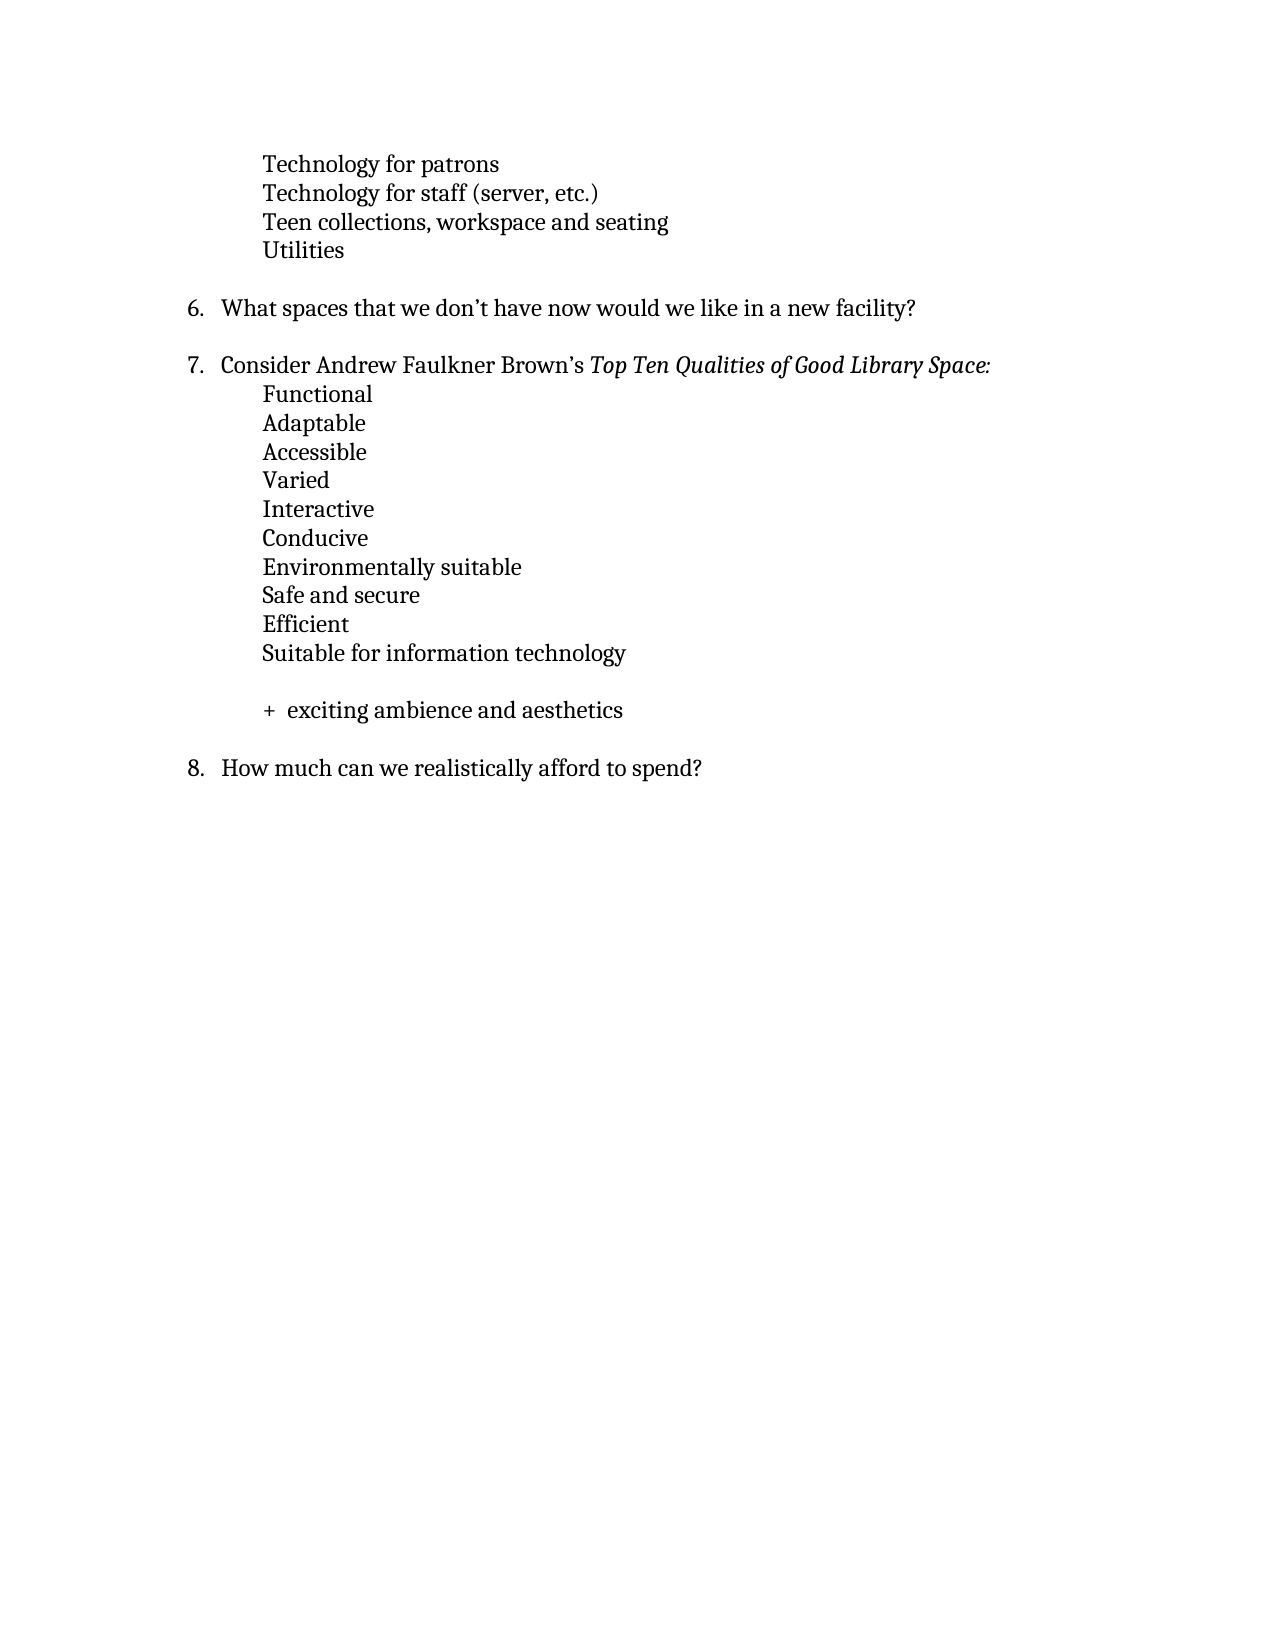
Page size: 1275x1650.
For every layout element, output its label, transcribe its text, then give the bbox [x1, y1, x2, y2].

text Technology for staff (server, etc.) [187, 179, 1087, 207]
text Conducive [187, 524, 1087, 552]
text 7. Consider Andrew Faulkner Brown’s Top Ten Qualities of Good Library Space: [187, 351, 1087, 380]
text Adaptable [187, 409, 1087, 437]
text 6. What spaces that we don’t have now would we like in a new facility? [187, 294, 1087, 322]
text Varied [187, 466, 1087, 495]
text Efficient [187, 610, 1087, 639]
text Interactive [187, 495, 1087, 524]
text + exciting ambience and aesthetics [187, 696, 1087, 725]
text Utilities [187, 236, 1087, 265]
text 8. How much can we realistically afford to spend? [187, 754, 1087, 782]
text Accessible [187, 437, 1087, 466]
text Safe and secure [187, 581, 1087, 610]
text Teen collections, workspace and seating [187, 207, 1087, 236]
text Environmentally suitable [187, 552, 1087, 581]
text Technology for patrons [187, 150, 1087, 179]
text Functional [187, 380, 1087, 409]
text Suitable for information technology [187, 639, 1087, 667]
